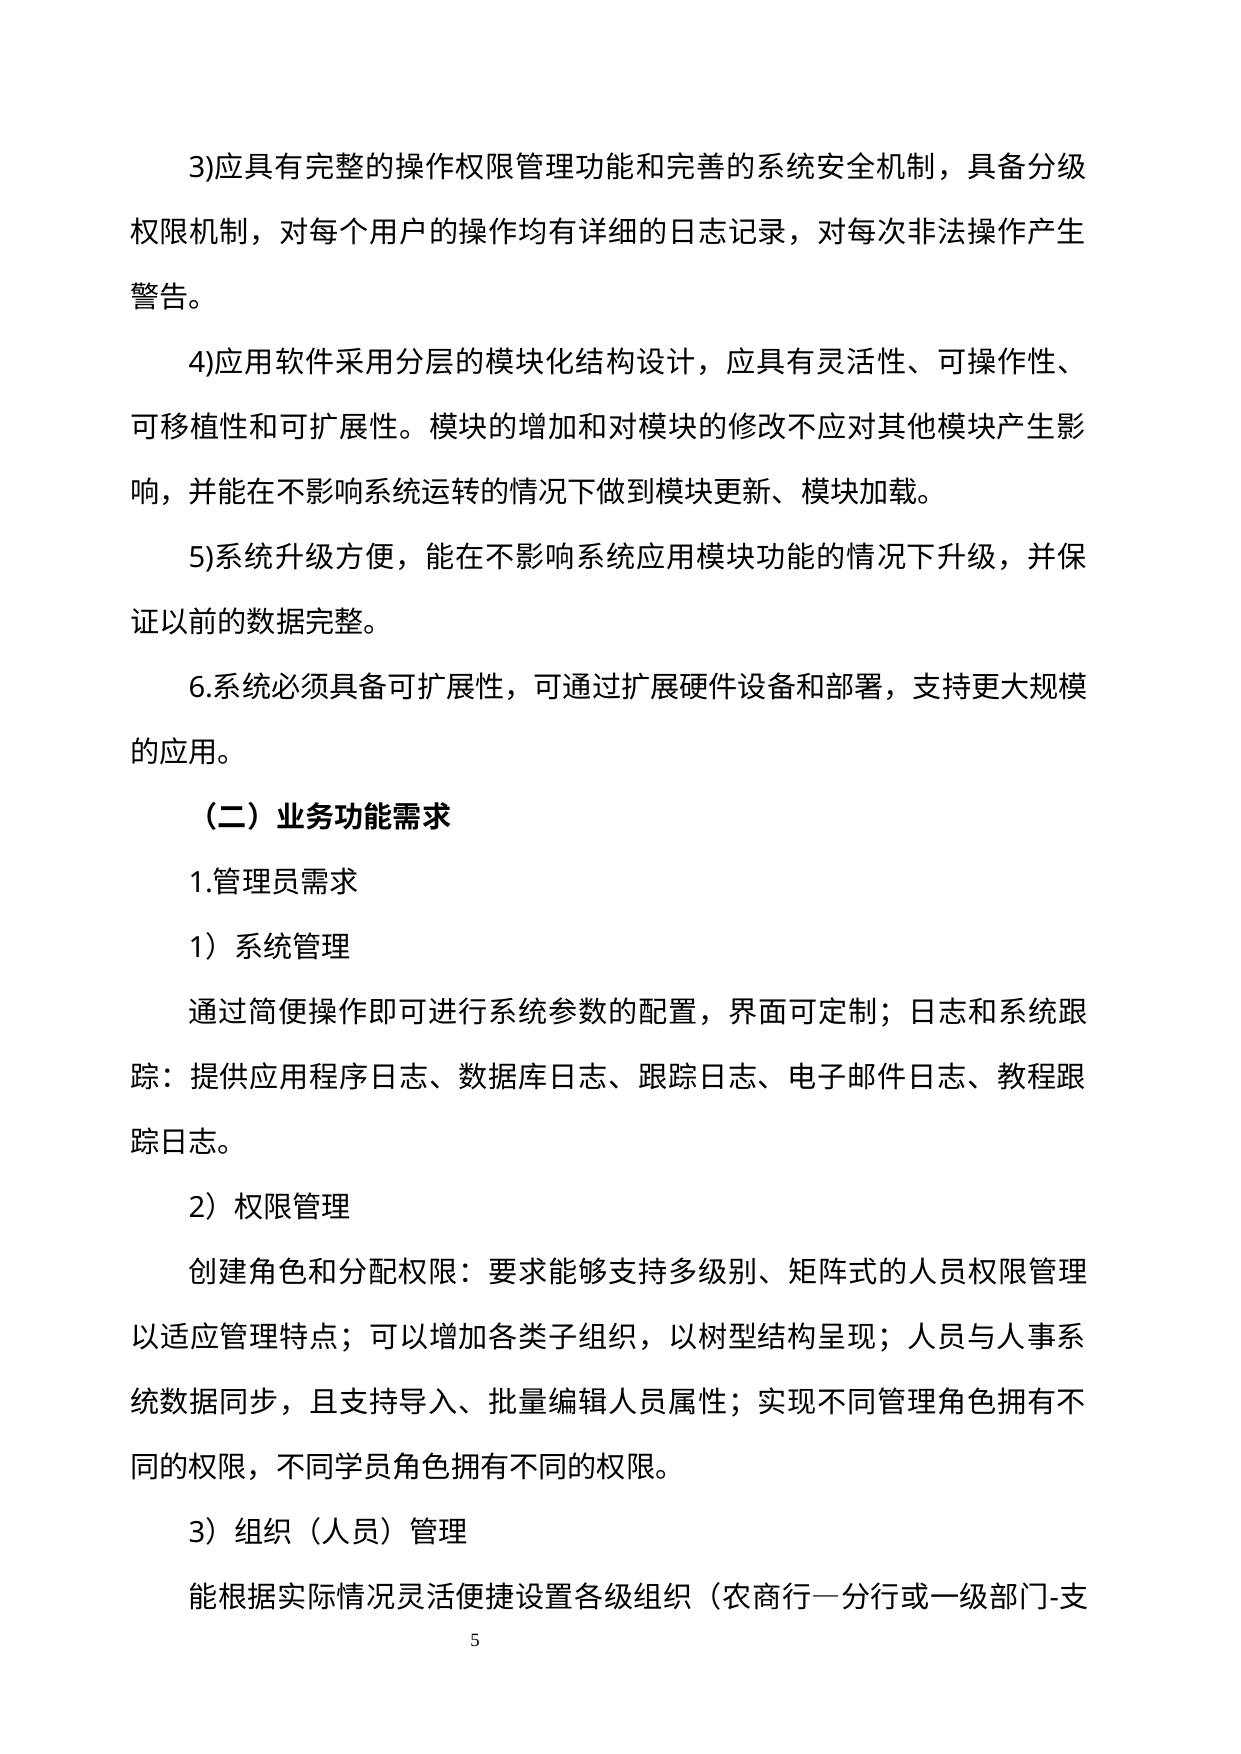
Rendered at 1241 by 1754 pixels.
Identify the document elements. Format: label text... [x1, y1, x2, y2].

text 6.系统必须具备可扩展性，可通过扩展硬件设备和部署，支持更大规模的应用。 [130, 652, 1088, 782]
text 5)系统升级方便，能在不影响系统应用模块功能的情况下升级，并保证以前的数据完整。 [130, 522, 1088, 652]
text 3)应具有完整的操作权限管理功能和完善的系统安全机制，具备分级权限机制，对每个用户的操作均有详细的日志记录，对每次非法操作产生警告。 [130, 132, 1088, 327]
text 2）权限管理 [130, 1172, 1088, 1237]
text （二）业务功能需求 [130, 782, 1088, 847]
text 创建角色和分配权限：要求能够支持多级别、矩阵式的人员权限管理，以适应管理特点；可以增加各类子组织，以树型结构呈现；人员与人事系统数据同步，且支持导入、批量编辑人员属性；实现不同管理角色拥有不同的权限，不同学员角色拥有不同的权限。 [130, 1237, 1088, 1497]
text 4)应用软件采用分层的模块化结构设计，应具有灵活性、可操作性、可移植性和可扩展性。模块的增加和对模块的修改不应对其他模块产生影响，并能在不影响系统运转的情况下做到模块更新、模块加载。 [130, 327, 1088, 522]
text 通过简便操作即可进行系统参数的配置，界面可定制；日志和系统跟踪：提供应用程序日志、数据库日志、跟踪日志、电子邮件日志、教程跟踪日志。 [130, 977, 1088, 1172]
text 1.管理员需求 [130, 847, 1088, 912]
text 1）系统管理 [130, 912, 1088, 977]
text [130, 1562, 1088, 1627]
text 3）组织（人员）管理 [130, 1497, 1088, 1562]
